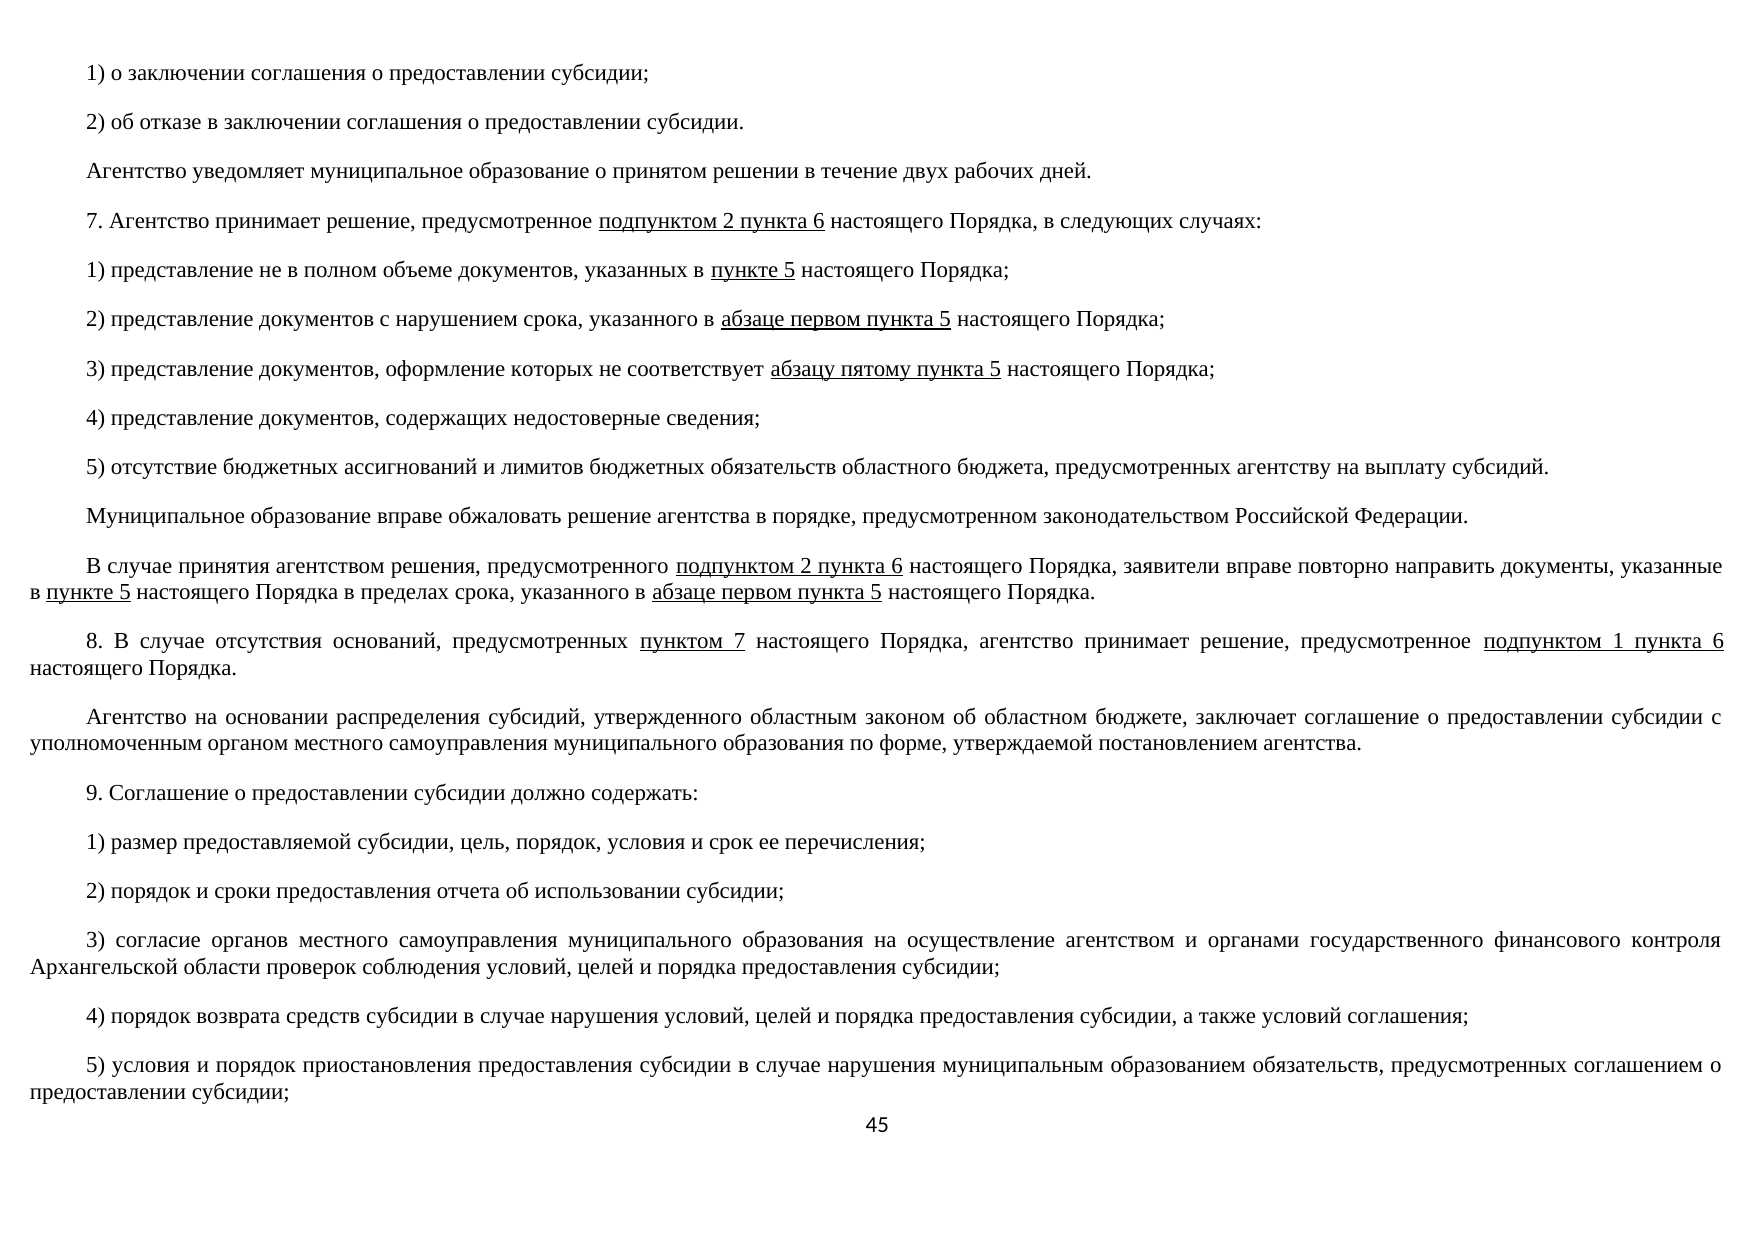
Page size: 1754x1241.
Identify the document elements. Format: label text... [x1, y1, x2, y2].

text 3) согласие органов местного самоуправления муниципального образования на осуществление агентством и органами государственного финансового контроля Архангельской области проверок соблюдения условий, целей и порядка предоставления субсидии; [29, 926, 1724, 979]
text 2) представление документов с нарушением срока, указанного в абзаце первом пункта 5 настоящего Порядка; [29, 305, 1724, 332]
text В случае принятия агентством решения, предусмотренного подпунктом 2 пункта 6 настоящего Порядка, заявители вправе повторно направить документы, указанные в пункте 5 настоящего Порядка в пределах срока, указанного в абзаце первом пункта 5 настоящего Порядка. [29, 552, 1724, 604]
text 1) размер предоставляемой субсидии, цель, порядок, условия и срок ее перечисления; [29, 828, 1724, 854]
text 7. Агентство принимает решение, предусмотренное подпунктом 2 пункта 6 настоящего Порядка, в следующих случаях: [29, 207, 1724, 233]
text 8. В случае отсутствия оснований, предусмотренных пунктом 7 настоящего Порядка, агентство принимает решение, предусмотренное подпунктом 1 пункта 6 настоящего Порядка. [29, 627, 1724, 680]
text Муниципальное образование вправе обжаловать решение агентства в порядке, предусмотренном законодательством Российской Федерации. [29, 502, 1724, 529]
text Агентство уведомляет муниципальное образование о принятом решении в течение двух рабочих дней. [29, 158, 1724, 184]
text 4) представление документов, содержащих недостоверные сведения; [29, 404, 1724, 430]
text 2) порядок и сроки предоставления отчета об использовании субсидии; [29, 877, 1724, 903]
text 1) о заключении соглашения о предоставлении субсидии; [29, 59, 1724, 85]
text 5) условия и порядок приостановления предоставления субсидии в случае нарушения муниципальным образованием обязательств, предусмотренных соглашением о предоставлении субсидии; [29, 1051, 1724, 1104]
text 9. Соглашение о предоставлении субсидии должно содержать: [29, 779, 1724, 805]
text Агентство на основании распределения субсидий, утвержденного областным законом об областном бюджете, заключает соглашение о предоставлении субсидии с уполномоченным органом местного самоуправления муниципального образования по форме, утверждаемой постановлением агентства. [29, 703, 1724, 756]
text 2) об отказе в заключении соглашения о предоставлении субсидии. [29, 108, 1724, 135]
text 3) представление документов, оформление которых не соответствует абзацу пятому пункта 5 настоящего Порядка; [29, 355, 1724, 381]
text 4) порядок возврата средств субсидии в случае нарушения условий, целей и порядка предоставления субсидии, а также условий соглашения; [29, 1002, 1724, 1028]
text 5) отсутствие бюджетных ассигнований и лимитов бюджетных обязательств областного бюджета, предусмотренных агентству на выплату субсидий. [29, 453, 1724, 479]
text 1) представление не в полном объеме документов, указанных в пункте 5 настоящего Порядка; [29, 256, 1724, 282]
